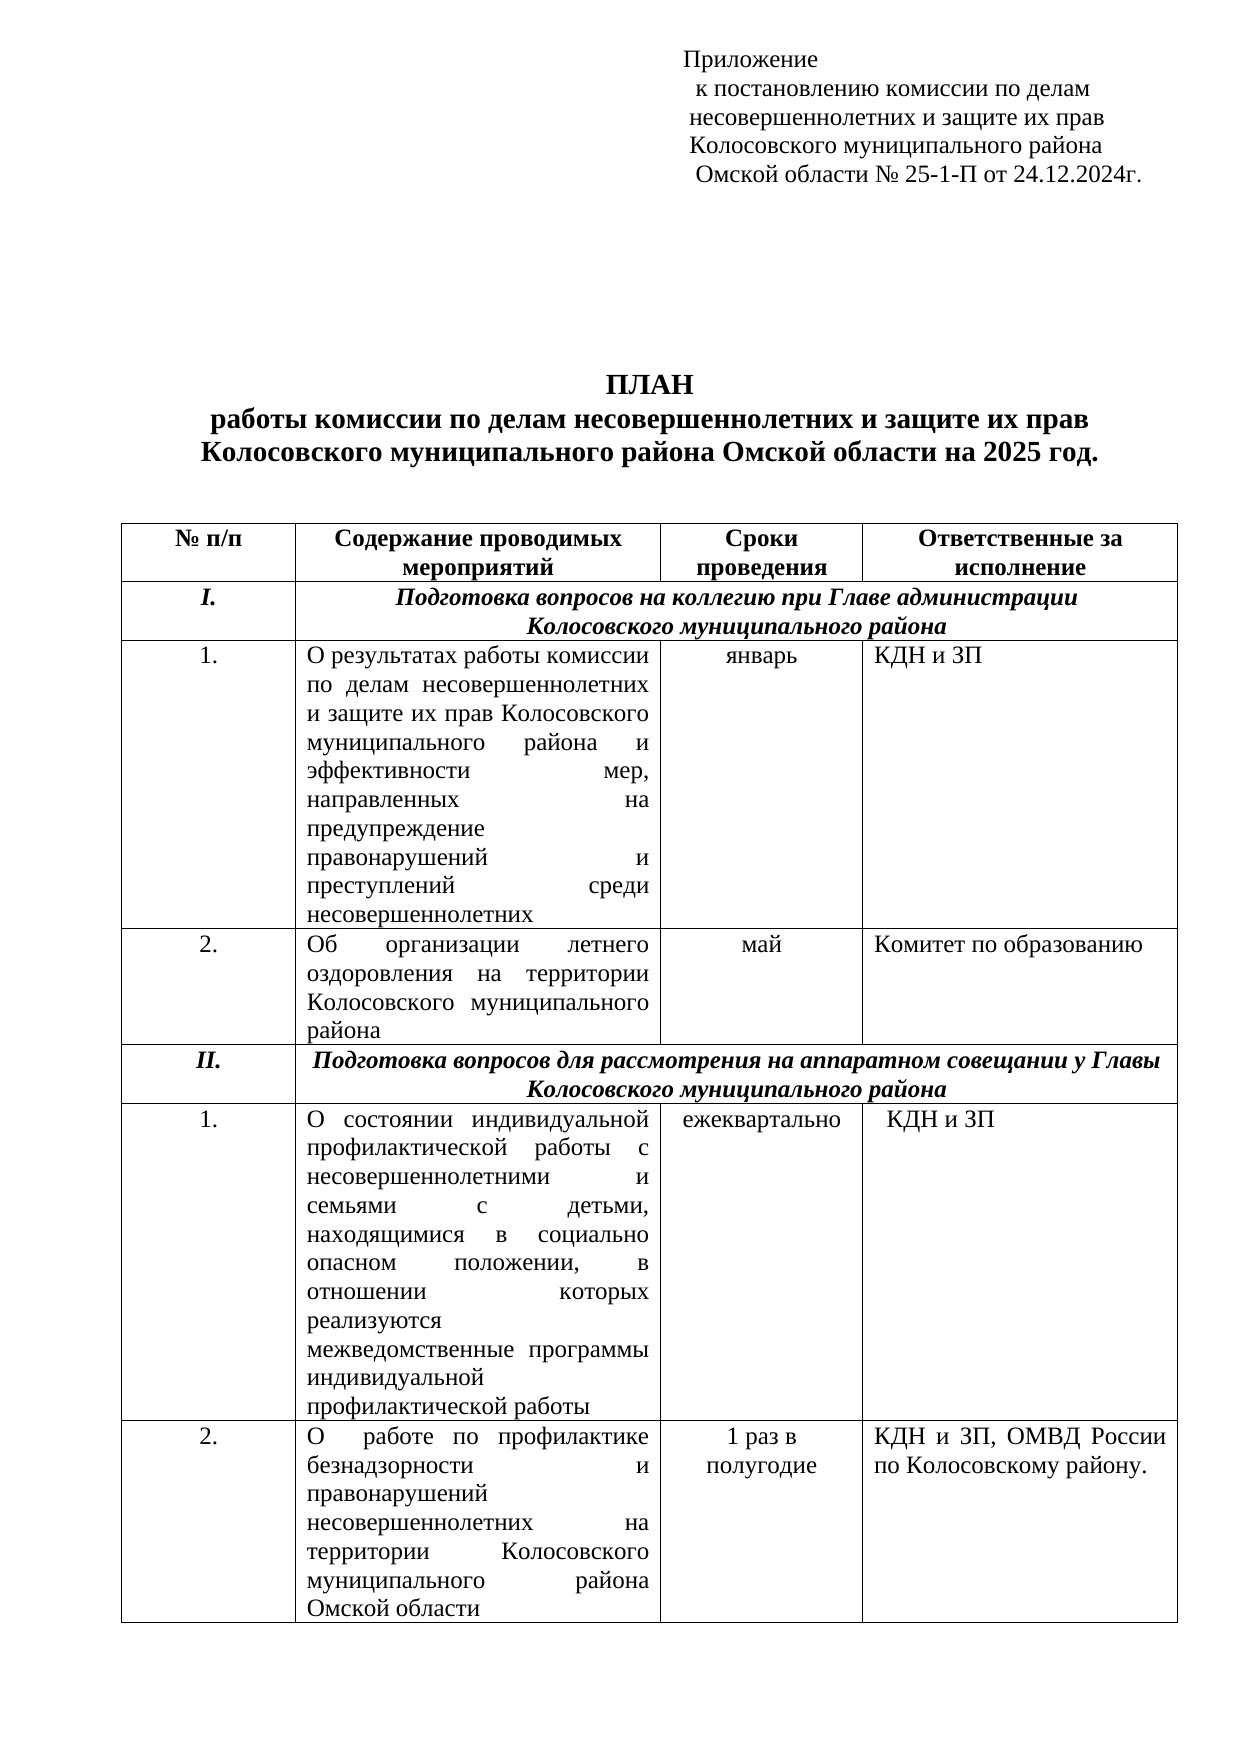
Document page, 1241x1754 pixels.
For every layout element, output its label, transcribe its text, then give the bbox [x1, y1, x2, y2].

text работы комиссии по делам несовершеннолетних и защите их прав Колосовского муниципального района Омской области на 2025 год. [133, 401, 1167, 468]
table_header Ответственные за исполнение [863, 524, 1177, 581]
text несовершеннолетних и защите их прав [133, 102, 1167, 131]
table_header № п/п [122, 524, 295, 581]
table_cell Подготовка вопросов для рассмотрения на аппаратном совещании у Главы Колосовского муниципального района [296, 1045, 1177, 1103]
table_cell КДН и ЗП [863, 641, 1177, 928]
text Омской области № 25-1-П от 24.12.2024г. [133, 159, 1167, 188]
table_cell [296, 1421, 660, 1622]
text к постановлению комиссии по делам [133, 73, 1167, 102]
table_cell I. [122, 582, 295, 639]
table_cell Комитет по образованию [863, 929, 1177, 1044]
table_cell январь [661, 641, 862, 928]
table_cell 1. [122, 641, 295, 928]
table_cell 1 раз в полугодие [661, 1421, 862, 1622]
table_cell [863, 1421, 1177, 1622]
table_cell Об организации летнего оздоровления на территории Колосовского муниципального района [296, 929, 660, 1044]
text Колосовского муниципального района [133, 131, 1167, 159]
table_header Содержание проводимых мероприятий [296, 524, 660, 581]
table_header Сроки проведения [661, 524, 862, 581]
table_cell май [661, 929, 862, 1044]
table_cell Подготовка вопросов на коллегию при Главе администрации Колосовского муниципального района [296, 582, 1177, 639]
table_cell 2. [122, 1421, 295, 1622]
table_cell 2. [122, 929, 295, 1044]
text ПЛАН [133, 367, 1167, 401]
table_cell О результатах работы комиссии по делам несовершеннолетних и защите их прав Колосовского муниципального района и эффективности мер, направленных на предупреждение правонарушений и преступлений среди несовершеннолетних [296, 641, 660, 928]
table_cell О состоянии индивидуальной профилактической работы с несовершеннолетними и семьями с детьми, находящимися в социально опасном положении, в отношении которых реализуются межведомственные программы индивидуальной профилактической работы [296, 1104, 660, 1420]
table_cell ежеквартально [661, 1104, 862, 1420]
table_cell КДН и ЗП [863, 1104, 1177, 1420]
text Приложение [133, 44, 1167, 73]
table_cell 1. [122, 1104, 295, 1420]
table_cell II. [122, 1045, 295, 1103]
